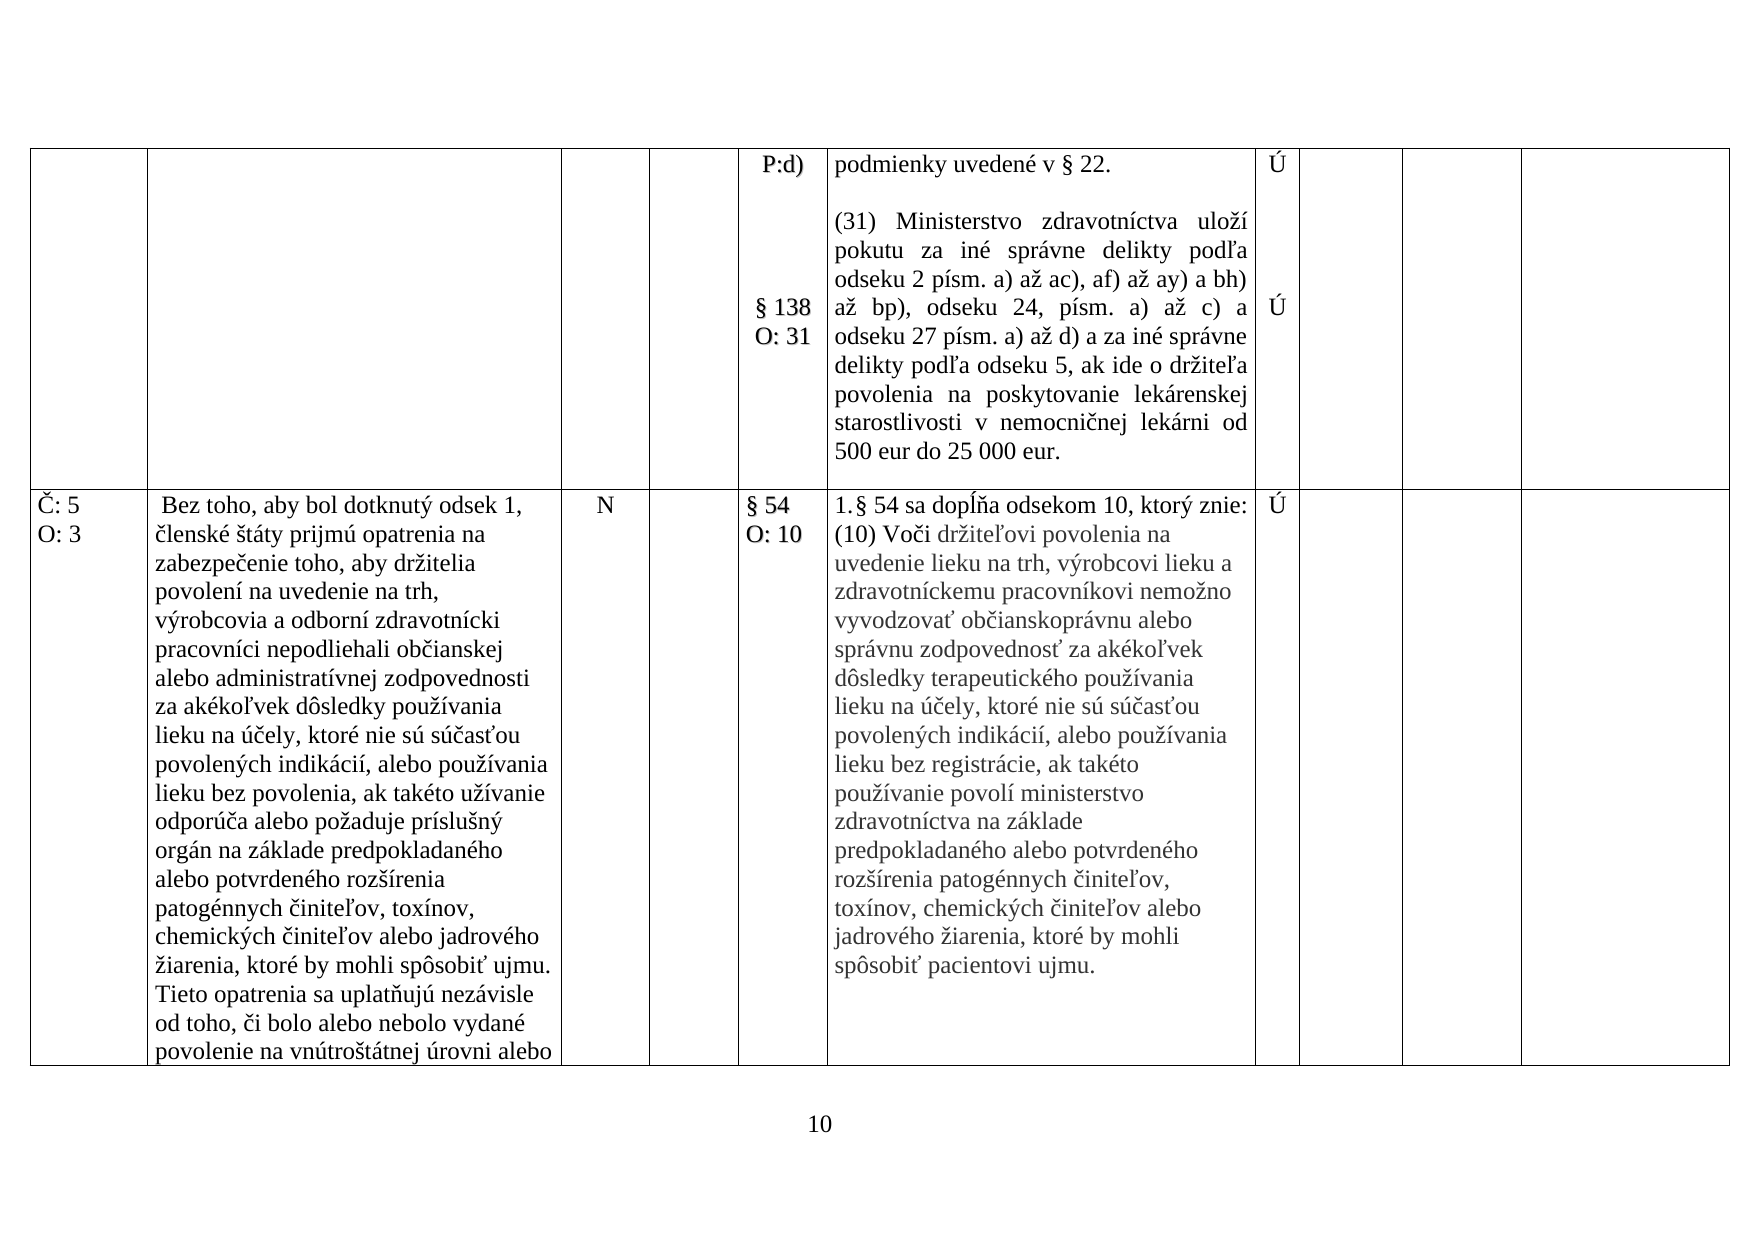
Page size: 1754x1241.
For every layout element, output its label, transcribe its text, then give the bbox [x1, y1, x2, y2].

table_cell [1403, 490, 1521, 1065]
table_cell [148, 149, 561, 489]
table_cell Č: 5 O: 3 [31, 490, 147, 1065]
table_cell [31, 149, 147, 489]
table_cell [1403, 149, 1521, 489]
table_cell § 54 O: 10 [739, 490, 827, 1065]
table_cell Ú [1256, 490, 1299, 1065]
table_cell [739, 149, 827, 489]
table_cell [1300, 149, 1402, 489]
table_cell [828, 490, 1255, 1065]
table_cell [1300, 490, 1402, 1065]
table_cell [148, 490, 561, 1065]
table_cell [650, 490, 738, 1065]
table_cell [650, 149, 738, 489]
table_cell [562, 149, 649, 489]
table_cell [1522, 149, 1729, 489]
table_cell [1522, 490, 1729, 1065]
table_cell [828, 149, 1255, 489]
table_cell N [562, 490, 649, 1065]
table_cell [1256, 149, 1299, 489]
